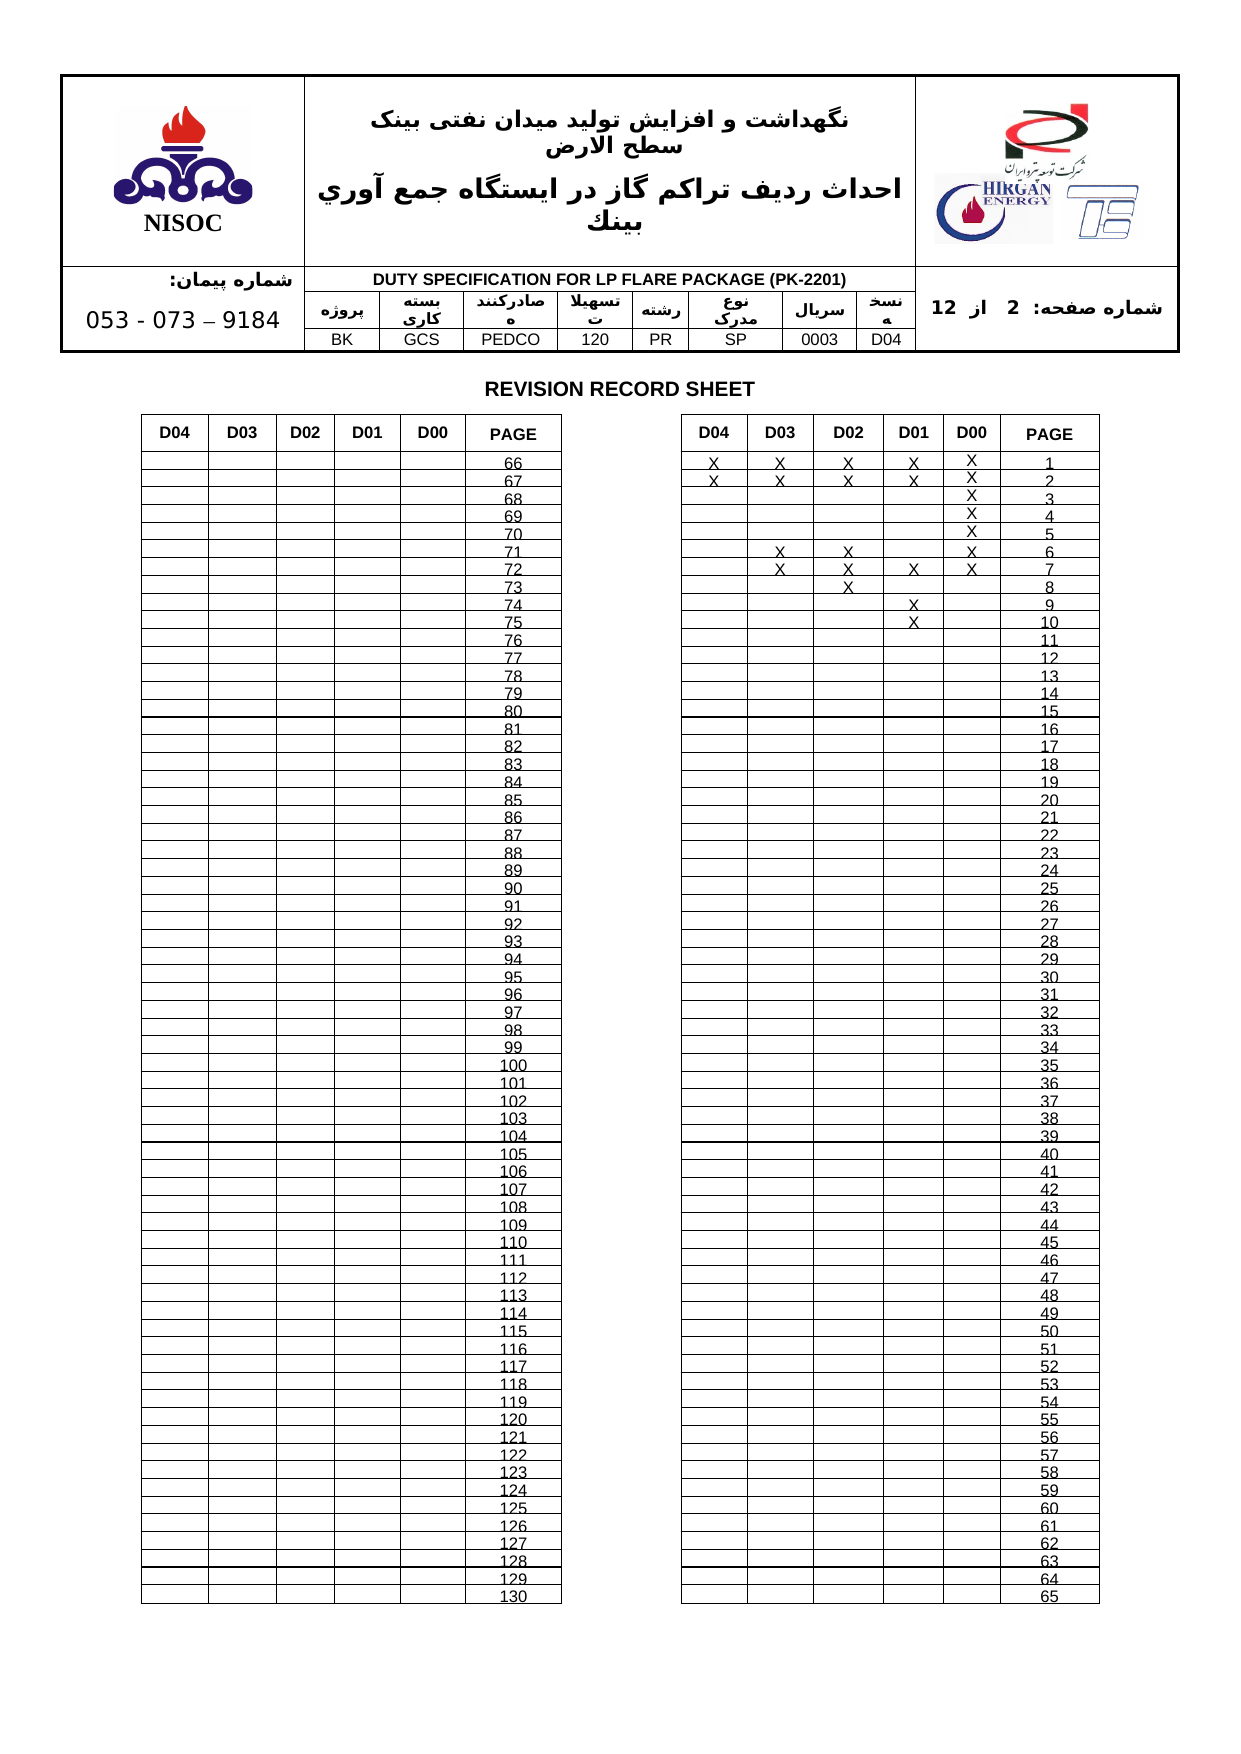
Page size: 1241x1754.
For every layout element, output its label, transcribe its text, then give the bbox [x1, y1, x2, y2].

table_cell [944, 1054, 1000, 1071]
table_cell [814, 753, 883, 769]
table_cell [748, 1355, 813, 1372]
table_cell [142, 1568, 208, 1584]
table_cell 119 [466, 1390, 561, 1407]
table_cell [814, 1107, 883, 1124]
table_cell [944, 788, 1000, 805]
table_cell 99 [466, 1036, 561, 1053]
table_cell [277, 983, 334, 1000]
table_header PAGE [466, 415, 561, 451]
table_cell [944, 1479, 1000, 1496]
table_cell [401, 647, 465, 663]
table_cell [401, 629, 465, 646]
table_cell 114 [466, 1302, 561, 1318]
table_cell [814, 1585, 883, 1603]
table_cell 15 [1001, 700, 1099, 716]
table_cell [814, 664, 883, 681]
table_cell [682, 1585, 747, 1603]
table_cell [748, 1532, 813, 1549]
table_cell [277, 1213, 334, 1230]
table_cell 6 [1001, 540, 1099, 557]
table_cell [277, 700, 334, 716]
table_cell [748, 1426, 813, 1442]
table_cell [814, 912, 883, 929]
table_cell 118 [466, 1373, 561, 1389]
table_cell [944, 1532, 1000, 1549]
table_cell [142, 806, 208, 823]
table_cell [944, 771, 1000, 787]
table_cell [277, 1408, 334, 1425]
table_cell [814, 1089, 883, 1106]
table_cell [884, 1196, 943, 1212]
table_cell 57 [1001, 1444, 1099, 1460]
table_header D00 [401, 415, 465, 451]
table_cell [401, 452, 465, 468]
table_cell [401, 1160, 465, 1177]
table_cell [401, 700, 465, 716]
table_cell 50 [1001, 1320, 1099, 1336]
table_cell [142, 965, 208, 982]
table_cell [748, 753, 813, 769]
table_cell [401, 523, 465, 539]
table_cell X [884, 470, 943, 486]
table_cell 24 [1001, 859, 1099, 876]
table_cell [142, 1001, 208, 1017]
table_cell [277, 895, 334, 911]
table_cell 11 [1001, 629, 1099, 646]
table_cell [335, 1019, 400, 1035]
table_cell [814, 1461, 883, 1478]
table_cell 79 [466, 682, 561, 699]
table_cell [401, 1532, 465, 1549]
table_cell [682, 930, 747, 947]
table_cell 30 [1001, 965, 1099, 982]
table_cell [335, 1054, 400, 1071]
table_cell [748, 1585, 813, 1603]
table_cell [335, 771, 400, 787]
table_cell [682, 788, 747, 805]
table_cell [209, 1444, 276, 1460]
table_cell [277, 452, 334, 468]
table_cell [277, 1266, 334, 1283]
table_cell 130 [466, 1585, 561, 1603]
table_cell 68 [466, 487, 561, 504]
table_cell [682, 1266, 747, 1283]
table_cell [944, 1550, 1000, 1566]
table_cell [884, 735, 943, 752]
table_cell [682, 859, 747, 876]
table_cell 70 [466, 523, 561, 539]
table_cell [401, 859, 465, 876]
table_cell [142, 611, 208, 628]
table_cell [401, 682, 465, 699]
table_cell [748, 1107, 813, 1124]
table_cell [401, 1089, 465, 1106]
table_cell 85 [466, 788, 561, 805]
table_cell [944, 1514, 1000, 1531]
table_cell [335, 1125, 400, 1141]
table_cell [142, 718, 208, 734]
table_cell [944, 841, 1000, 858]
table_cell [944, 1072, 1000, 1088]
table_cell [209, 1249, 276, 1265]
table_cell [277, 1284, 334, 1301]
table_cell [335, 1302, 400, 1318]
table_cell [814, 1355, 883, 1372]
table_cell [209, 1568, 276, 1584]
table_cell [748, 1320, 813, 1336]
table_cell 110 [466, 1231, 561, 1248]
table_cell [209, 1320, 276, 1336]
table_cell 16 [1001, 718, 1099, 734]
table_cell [209, 487, 276, 504]
table_cell [277, 1160, 334, 1177]
table_cell [814, 1426, 883, 1442]
table_cell [142, 1196, 208, 1212]
table_cell [944, 682, 1000, 699]
table_cell [209, 1178, 276, 1194]
table_cell [335, 1249, 400, 1265]
table_cell [944, 877, 1000, 893]
table_cell [335, 824, 400, 840]
table_cell [335, 1196, 400, 1212]
table_cell [682, 1390, 747, 1407]
table_cell [814, 1568, 883, 1584]
table_cell 120 [466, 1408, 561, 1425]
table_cell [401, 1426, 465, 1442]
table_cell 35 [1001, 1054, 1099, 1071]
table_cell [944, 1497, 1000, 1513]
table_cell [682, 1107, 747, 1124]
table_cell [884, 1514, 943, 1531]
table_cell [209, 1355, 276, 1372]
table_cell [814, 1284, 883, 1301]
table_cell [209, 1213, 276, 1230]
table_cell [748, 1550, 813, 1566]
table_cell [401, 540, 465, 557]
table_cell [209, 1337, 276, 1354]
table_cell 36 [1001, 1072, 1099, 1088]
table_cell [335, 1585, 400, 1603]
table_cell 46 [1001, 1249, 1099, 1265]
table_cell [142, 523, 208, 539]
table_cell [335, 1160, 400, 1177]
table_header [562, 414, 681, 1603]
table_cell [142, 824, 208, 840]
table_cell [335, 1107, 400, 1124]
table_cell [277, 1355, 334, 1372]
table_cell [682, 1373, 747, 1389]
table_cell [277, 647, 334, 663]
table_cell [682, 1249, 747, 1265]
table_cell [944, 1001, 1000, 1017]
table_cell [401, 1054, 465, 1071]
table_cell [682, 948, 747, 964]
table_cell [748, 788, 813, 805]
table_cell [277, 1514, 334, 1531]
table_cell [814, 1550, 883, 1566]
table_cell [142, 1532, 208, 1549]
table_cell 124 [466, 1479, 561, 1496]
table_header D04 [142, 415, 208, 451]
table_cell [748, 841, 813, 858]
table_cell [748, 1089, 813, 1106]
table_cell [209, 1514, 276, 1531]
table_cell [944, 824, 1000, 840]
table_cell 44 [1001, 1213, 1099, 1230]
table_cell [884, 1461, 943, 1478]
table_cell [944, 1019, 1000, 1035]
table_cell [814, 788, 883, 805]
table_cell [884, 1125, 943, 1141]
table_cell [401, 1550, 465, 1566]
table_cell 117 [466, 1355, 561, 1372]
table_cell X [814, 540, 883, 557]
table_cell [277, 912, 334, 929]
table_cell [682, 1019, 747, 1035]
table_cell [944, 1160, 1000, 1177]
table_cell [277, 824, 334, 840]
table_cell [814, 1444, 883, 1460]
table_cell [884, 487, 943, 504]
table_cell [814, 1213, 883, 1230]
table_cell 129 [466, 1568, 561, 1584]
table_cell [142, 948, 208, 964]
table_cell [814, 647, 883, 663]
table_cell 72 [466, 558, 561, 575]
table_cell [884, 1143, 943, 1159]
table_cell [401, 1337, 465, 1354]
table_cell [209, 1302, 276, 1318]
table_cell [142, 1497, 208, 1513]
table_cell [142, 540, 208, 557]
table_cell [884, 1355, 943, 1372]
table_cell [884, 1373, 943, 1389]
table_cell [209, 505, 276, 522]
table_cell 12 [1001, 647, 1099, 663]
table_cell 1 [1001, 452, 1099, 468]
table_cell [335, 1426, 400, 1442]
table_cell [884, 1302, 943, 1318]
table_cell 34 [1001, 1036, 1099, 1053]
table_cell X [944, 540, 1000, 557]
table_cell [884, 1337, 943, 1354]
table_cell [277, 1390, 334, 1407]
table_cell [944, 912, 1000, 929]
table_cell [814, 841, 883, 858]
table_cell [748, 1036, 813, 1053]
table_cell [335, 664, 400, 681]
table_cell [748, 1302, 813, 1318]
table_cell 33 [1001, 1019, 1099, 1035]
table_cell [335, 1532, 400, 1549]
table_cell [335, 930, 400, 947]
table_cell [142, 700, 208, 716]
table_cell [814, 1143, 883, 1159]
table_cell [682, 1054, 747, 1071]
table_cell [401, 735, 465, 752]
table_cell [142, 576, 208, 592]
table_cell [748, 1160, 813, 1177]
table_cell [277, 1426, 334, 1442]
table_cell [682, 1514, 747, 1531]
table_cell [335, 1514, 400, 1531]
table_cell [748, 1266, 813, 1283]
table_cell [335, 912, 400, 929]
table_cell [209, 1550, 276, 1566]
table_cell 31 [1001, 983, 1099, 1000]
table_cell 17 [1001, 735, 1099, 752]
table_header D01 [884, 415, 943, 451]
table_cell [277, 1337, 334, 1354]
table_cell [401, 877, 465, 893]
table_cell [401, 771, 465, 787]
table_cell [335, 487, 400, 504]
table_cell [884, 1284, 943, 1301]
table_cell [142, 1249, 208, 1265]
table_cell [748, 1461, 813, 1478]
table_cell [748, 1514, 813, 1531]
table_cell [401, 576, 465, 592]
table_cell [401, 1284, 465, 1301]
table_cell X [814, 558, 883, 575]
table_cell [277, 1532, 334, 1549]
table_cell [401, 895, 465, 911]
table_cell [277, 1320, 334, 1336]
table_cell X [814, 576, 883, 592]
table_cell [748, 664, 813, 681]
table_cell [814, 1249, 883, 1265]
table_cell 55 [1001, 1408, 1099, 1425]
table_cell [209, 558, 276, 575]
table_cell [814, 487, 883, 504]
table_cell [277, 1231, 334, 1248]
table_cell [814, 1408, 883, 1425]
table_cell [277, 611, 334, 628]
table_cell [401, 1036, 465, 1053]
table_cell [335, 540, 400, 557]
table_cell [814, 1514, 883, 1531]
table_cell [277, 1001, 334, 1017]
table_cell 115 [466, 1320, 561, 1336]
table_cell [748, 647, 813, 663]
table_cell 49 [1001, 1302, 1099, 1318]
table_cell 126 [466, 1514, 561, 1531]
table_cell [944, 1320, 1000, 1336]
table_cell [682, 1160, 747, 1177]
table_cell [209, 841, 276, 858]
table_cell [277, 470, 334, 486]
table_cell 97 [466, 1001, 561, 1017]
table_cell [277, 1125, 334, 1141]
table_cell [335, 1337, 400, 1354]
table_cell [682, 1426, 747, 1442]
table_cell [335, 859, 400, 876]
table_cell [277, 877, 334, 893]
table_header D02 [814, 415, 883, 451]
table_cell 98 [466, 1019, 561, 1035]
table_cell [814, 1266, 883, 1283]
table_cell 84 [466, 771, 561, 787]
table_cell X [884, 558, 943, 575]
table_cell 127 [466, 1532, 561, 1549]
table_cell [277, 930, 334, 947]
table_cell [814, 1125, 883, 1141]
table_cell [277, 1479, 334, 1496]
table_cell [401, 788, 465, 805]
table_cell [209, 1125, 276, 1141]
table_cell [884, 1408, 943, 1425]
table_cell [682, 1479, 747, 1496]
table_cell 48 [1001, 1284, 1099, 1301]
table_cell [401, 1355, 465, 1372]
table_cell [884, 1550, 943, 1566]
table_cell [748, 859, 813, 876]
table_cell 125 [466, 1497, 561, 1513]
table_cell [748, 877, 813, 893]
table_cell [748, 1497, 813, 1513]
table_cell [884, 1178, 943, 1194]
table_cell [814, 771, 883, 787]
table_cell [335, 1284, 400, 1301]
table_cell [814, 1373, 883, 1389]
table_cell [277, 859, 334, 876]
table_cell [682, 1302, 747, 1318]
table_cell [944, 1355, 1000, 1372]
table_cell [142, 1036, 208, 1053]
table_cell [209, 1089, 276, 1106]
table_cell [277, 505, 334, 522]
table_cell [277, 1196, 334, 1212]
table_cell [944, 1089, 1000, 1106]
table_cell [209, 576, 276, 592]
table_cell [884, 1072, 943, 1088]
table_cell 10 [1001, 611, 1099, 628]
table_cell [142, 1585, 208, 1603]
table_cell [682, 1196, 747, 1212]
table_cell [814, 523, 883, 539]
table_cell [209, 948, 276, 964]
table_cell 7 [1001, 558, 1099, 575]
table_cell [748, 487, 813, 504]
table_cell [209, 1479, 276, 1496]
table_cell [944, 1461, 1000, 1478]
table_cell [682, 487, 747, 504]
table_cell [209, 1373, 276, 1389]
table_cell [277, 1568, 334, 1584]
table_cell [748, 824, 813, 840]
picture [113, 106, 253, 208]
table_cell 102 [466, 1089, 561, 1106]
table_cell [884, 1532, 943, 1549]
table_cell [277, 1072, 334, 1088]
table_cell 104 [466, 1125, 561, 1141]
table_cell [944, 753, 1000, 769]
table_cell [884, 1444, 943, 1460]
table_cell [335, 1479, 400, 1496]
table_cell [682, 594, 747, 610]
table_cell [814, 1532, 883, 1549]
table_cell [944, 576, 1000, 592]
table_cell 61 [1001, 1514, 1099, 1531]
table_cell [401, 470, 465, 486]
table_cell 5 [1001, 523, 1099, 539]
table_cell [944, 735, 1000, 752]
table_cell [748, 1337, 813, 1354]
table_cell [142, 1390, 208, 1407]
table_cell [682, 1532, 747, 1549]
table_cell [335, 1355, 400, 1372]
table_cell [814, 1178, 883, 1194]
table_header D02 [277, 415, 334, 451]
table_cell [142, 1302, 208, 1318]
table_cell [944, 1390, 1000, 1407]
table_cell [401, 1231, 465, 1248]
table_cell [884, 788, 943, 805]
table_cell [884, 930, 943, 947]
table_cell [142, 664, 208, 681]
table_cell [884, 1497, 943, 1513]
table_cell [944, 1036, 1000, 1053]
table_cell [335, 1213, 400, 1230]
table_cell [814, 1479, 883, 1496]
table_cell [335, 1497, 400, 1513]
table_cell [335, 700, 400, 716]
table_cell [884, 1001, 943, 1017]
table_cell [682, 664, 747, 681]
table_cell [884, 647, 943, 663]
table_cell [814, 735, 883, 752]
table_cell 82 [466, 735, 561, 752]
table_cell [814, 1302, 883, 1318]
table_cell [748, 523, 813, 539]
table_cell [277, 771, 334, 787]
table_cell [748, 1019, 813, 1035]
table_cell [209, 824, 276, 840]
table_cell [142, 1479, 208, 1496]
table_cell [814, 1231, 883, 1248]
table_cell [748, 1213, 813, 1230]
table_cell 86 [466, 806, 561, 823]
table_cell [884, 859, 943, 876]
table_cell [277, 841, 334, 858]
table_cell [682, 1213, 747, 1230]
table_cell X [884, 452, 943, 468]
table_cell [884, 1107, 943, 1124]
table_cell [814, 1390, 883, 1407]
table_cell [748, 1390, 813, 1407]
table_cell [944, 1143, 1000, 1159]
table_cell [814, 1072, 883, 1088]
table_cell [814, 859, 883, 876]
table_cell [401, 1019, 465, 1035]
table_cell [142, 487, 208, 504]
table_cell [142, 1178, 208, 1194]
table_cell 107 [466, 1178, 561, 1194]
table_cell [142, 1444, 208, 1460]
table_cell [335, 470, 400, 486]
table_cell [682, 1320, 747, 1336]
table_cell [209, 629, 276, 646]
table_cell [277, 1497, 334, 1513]
table_cell [884, 1479, 943, 1496]
table_cell [142, 1054, 208, 1071]
table_cell [682, 1125, 747, 1141]
table_cell [209, 895, 276, 911]
table_cell [884, 523, 943, 539]
table_cell [682, 540, 747, 557]
table_cell [209, 859, 276, 876]
table_cell X [944, 523, 1000, 539]
table_cell [142, 452, 208, 468]
table_cell 91 [466, 895, 561, 911]
table_cell [277, 540, 334, 557]
table_cell [209, 983, 276, 1000]
table_cell [142, 735, 208, 752]
table_cell [209, 452, 276, 468]
table_cell [814, 682, 883, 699]
table_cell [814, 1320, 883, 1336]
table_cell [748, 806, 813, 823]
table_cell 14 [1001, 682, 1099, 699]
table_cell [142, 912, 208, 929]
table_cell [884, 824, 943, 840]
table_cell 83 [466, 753, 561, 769]
table_cell [335, 718, 400, 734]
table_cell [277, 558, 334, 575]
table_cell [401, 1497, 465, 1513]
table_cell [884, 1213, 943, 1230]
table_cell [814, 1337, 883, 1354]
table_cell [682, 824, 747, 840]
table_cell [944, 1213, 1000, 1230]
table_cell [277, 523, 334, 539]
table_cell [944, 629, 1000, 646]
table_cell X [682, 470, 747, 486]
table_cell 108 [466, 1196, 561, 1212]
table_cell [682, 1284, 747, 1301]
table_cell [748, 1072, 813, 1088]
table_cell [748, 718, 813, 734]
table_cell [748, 771, 813, 787]
table_cell [814, 895, 883, 911]
table_cell [401, 505, 465, 522]
table_cell 43 [1001, 1196, 1099, 1212]
table_cell [335, 1266, 400, 1283]
table_cell [682, 1568, 747, 1584]
table_cell [335, 611, 400, 628]
table_cell [401, 1568, 465, 1584]
table_cell [748, 682, 813, 699]
table_cell [682, 841, 747, 858]
table_cell [944, 664, 1000, 681]
table_cell [884, 1426, 943, 1442]
table_cell [682, 735, 747, 752]
table_cell [401, 1125, 465, 1141]
table_cell [142, 1231, 208, 1248]
table_cell [335, 558, 400, 575]
table_cell [682, 1497, 747, 1513]
table_cell [277, 965, 334, 982]
table_cell [814, 594, 883, 610]
table_cell [209, 594, 276, 610]
table_cell [401, 1213, 465, 1230]
table_cell [682, 912, 747, 929]
table_cell [682, 611, 747, 628]
table_cell [142, 1337, 208, 1354]
table_cell [884, 1054, 943, 1071]
table_cell [401, 1249, 465, 1265]
table_cell 3 [1001, 487, 1099, 504]
table_cell [944, 965, 1000, 982]
table_header D01 [335, 415, 400, 451]
table_cell [682, 753, 747, 769]
table_cell [944, 1125, 1000, 1141]
table_cell [884, 1585, 943, 1603]
table_cell [142, 859, 208, 876]
table_cell [209, 1461, 276, 1478]
table_cell [748, 1284, 813, 1301]
table_cell [142, 753, 208, 769]
table_cell [748, 1231, 813, 1248]
table_cell [401, 718, 465, 734]
table_cell [209, 1408, 276, 1425]
table_cell [335, 682, 400, 699]
table_cell X [748, 452, 813, 468]
table_header PAGE [1001, 415, 1099, 451]
table_cell [748, 983, 813, 1000]
table_cell [401, 806, 465, 823]
table_cell X [944, 487, 1000, 504]
table_cell [142, 682, 208, 699]
table_cell [209, 682, 276, 699]
table_cell [142, 1213, 208, 1230]
table_cell [277, 1444, 334, 1460]
table_cell [209, 877, 276, 893]
table_cell [682, 1337, 747, 1354]
table_cell [944, 594, 1000, 610]
table_cell [277, 682, 334, 699]
table_cell [814, 983, 883, 1000]
table_cell [401, 983, 465, 1000]
table_cell [209, 965, 276, 982]
table_cell [277, 1089, 334, 1106]
table_cell 93 [466, 930, 561, 947]
table_cell [682, 1072, 747, 1088]
table_cell [209, 1072, 276, 1088]
table_cell 38 [1001, 1107, 1099, 1124]
table_cell 89 [466, 859, 561, 876]
table_cell 25 [1001, 877, 1099, 893]
table_cell 92 [466, 912, 561, 929]
table_cell [884, 771, 943, 787]
table_cell [748, 895, 813, 911]
table_cell [277, 576, 334, 592]
table_cell [277, 1249, 334, 1265]
table_cell [401, 664, 465, 681]
table_cell 103 [466, 1107, 561, 1124]
table_cell [142, 1143, 208, 1159]
table_cell [944, 1266, 1000, 1283]
table_cell [335, 1373, 400, 1389]
table_cell [335, 1231, 400, 1248]
table_cell [944, 1284, 1000, 1301]
table_cell 81 [466, 718, 561, 734]
table_cell [335, 841, 400, 858]
table_cell 122 [466, 1444, 561, 1460]
table_cell [335, 1568, 400, 1584]
table_cell [335, 735, 400, 752]
table_cell 69 [466, 505, 561, 522]
table_cell [884, 664, 943, 681]
table_cell [335, 877, 400, 893]
table_cell [944, 1444, 1000, 1460]
table_cell [209, 647, 276, 663]
table_cell 112 [466, 1266, 561, 1283]
table_cell 2 [1001, 470, 1099, 486]
table_cell [682, 505, 747, 522]
table_cell [335, 1072, 400, 1088]
table_cell [277, 1019, 334, 1035]
table_cell [401, 1107, 465, 1124]
table_cell [884, 877, 943, 893]
table_cell 27 [1001, 912, 1099, 929]
table_cell [944, 1373, 1000, 1389]
table_cell [748, 1444, 813, 1460]
table_cell [944, 611, 1000, 628]
table_cell [748, 629, 813, 646]
table_cell [277, 629, 334, 646]
table_cell [682, 1178, 747, 1194]
table_cell [209, 1497, 276, 1513]
table_cell [884, 505, 943, 522]
table_cell [682, 806, 747, 823]
table_cell [401, 1444, 465, 1460]
table_cell [944, 859, 1000, 876]
table_cell [209, 1532, 276, 1549]
table_cell 100 [466, 1054, 561, 1071]
table_cell 60 [1001, 1497, 1099, 1513]
table_cell [277, 1585, 334, 1603]
table_cell 19 [1001, 771, 1099, 787]
table_cell 40 [1001, 1143, 1099, 1159]
table_cell [401, 841, 465, 858]
table_cell 23 [1001, 841, 1099, 858]
table_cell [944, 948, 1000, 964]
table_cell 90 [466, 877, 561, 893]
table_cell 65 [1001, 1585, 1099, 1603]
table_cell [277, 594, 334, 610]
table_cell [682, 1461, 747, 1478]
table_cell [944, 1178, 1000, 1194]
table_cell [884, 965, 943, 982]
table_cell [748, 576, 813, 592]
table_cell [682, 771, 747, 787]
table_cell [277, 1461, 334, 1478]
table_cell 121 [466, 1426, 561, 1442]
table_cell [884, 1036, 943, 1053]
table_cell [335, 647, 400, 663]
table_cell X [748, 558, 813, 575]
table_cell X [944, 470, 1000, 486]
table_cell 67 [466, 470, 561, 486]
table_cell [814, 1001, 883, 1017]
table_cell [277, 1302, 334, 1318]
table_cell [401, 1408, 465, 1425]
table_cell 20 [1001, 788, 1099, 805]
table_cell [748, 735, 813, 752]
table_cell [682, 1143, 747, 1159]
table_cell [944, 700, 1000, 716]
table_cell [401, 1585, 465, 1603]
table_cell [814, 1036, 883, 1053]
table_cell [748, 700, 813, 716]
table_cell 47 [1001, 1266, 1099, 1283]
table_cell [209, 1196, 276, 1212]
table_header D03 [209, 415, 276, 451]
table_cell 52 [1001, 1355, 1099, 1372]
table_cell [277, 1550, 334, 1566]
table_cell [335, 965, 400, 982]
table_cell 71 [466, 540, 561, 557]
table_cell 80 [466, 700, 561, 716]
table_cell [142, 594, 208, 610]
table_cell [209, 540, 276, 557]
table_cell [682, 682, 747, 699]
table_cell [814, 700, 883, 716]
table_cell [401, 1302, 465, 1318]
table_cell [884, 1249, 943, 1265]
table_cell [748, 1408, 813, 1425]
table_cell [884, 983, 943, 1000]
table_cell [884, 1390, 943, 1407]
table_cell 18 [1001, 753, 1099, 769]
table_cell [142, 1107, 208, 1124]
table_cell [401, 558, 465, 575]
table_cell [944, 1249, 1000, 1265]
table_cell [682, 629, 747, 646]
table_cell [682, 647, 747, 663]
table_cell X [884, 611, 943, 628]
table_cell [401, 965, 465, 982]
table_cell [884, 700, 943, 716]
table_cell [401, 594, 465, 610]
table_cell [814, 930, 883, 947]
table_cell 78 [466, 664, 561, 681]
table_cell [884, 948, 943, 964]
table_cell [814, 1054, 883, 1071]
table_cell [335, 1444, 400, 1460]
table_cell [142, 1320, 208, 1336]
table_cell [209, 611, 276, 628]
table_cell [814, 1497, 883, 1513]
table_cell X [944, 452, 1000, 468]
table_cell [682, 576, 747, 592]
table_cell 77 [466, 647, 561, 663]
table_cell [277, 1036, 334, 1053]
table_cell [335, 1001, 400, 1017]
table_cell 62 [1001, 1532, 1099, 1549]
table_cell 45 [1001, 1231, 1099, 1248]
table_cell [209, 771, 276, 787]
table_cell [209, 718, 276, 734]
table_cell [142, 1125, 208, 1141]
table_cell 56 [1001, 1426, 1099, 1442]
table_cell [335, 788, 400, 805]
table_cell 13 [1001, 664, 1099, 681]
table_cell 42 [1001, 1178, 1099, 1194]
table_cell 64 [1001, 1568, 1099, 1584]
table_cell [682, 877, 747, 893]
table_cell [209, 930, 276, 947]
table_cell [814, 718, 883, 734]
table_cell [335, 1089, 400, 1106]
table_cell 21 [1001, 806, 1099, 823]
table_cell [682, 1408, 747, 1425]
table_cell 59 [1001, 1479, 1099, 1496]
table_cell [884, 1231, 943, 1248]
table_cell X [944, 558, 1000, 575]
table_cell [401, 1479, 465, 1496]
table_cell [335, 576, 400, 592]
table_cell [682, 1355, 747, 1372]
table_cell [944, 1337, 1000, 1354]
table_cell [277, 788, 334, 805]
table_cell [209, 664, 276, 681]
table_cell [277, 753, 334, 769]
table_cell [401, 1461, 465, 1478]
table_cell [944, 1408, 1000, 1425]
table_cell [142, 558, 208, 575]
table_cell [884, 540, 943, 557]
table_cell [401, 1266, 465, 1283]
table_cell [277, 948, 334, 964]
table_cell [277, 487, 334, 504]
table_cell [142, 1072, 208, 1088]
table_cell [682, 1036, 747, 1053]
table_cell [944, 930, 1000, 947]
table_cell [682, 700, 747, 716]
table_cell [748, 1373, 813, 1389]
table_cell [142, 983, 208, 1000]
table_cell [142, 470, 208, 486]
table_cell [682, 1089, 747, 1106]
table_cell [748, 1143, 813, 1159]
table_cell 74 [466, 594, 561, 610]
table_cell [682, 1001, 747, 1017]
table_cell [277, 1143, 334, 1159]
table_cell [884, 1266, 943, 1283]
table_cell [142, 1461, 208, 1478]
table_cell [209, 1001, 276, 1017]
table_cell [401, 1196, 465, 1212]
table_cell [401, 1072, 465, 1088]
table_cell [209, 1390, 276, 1407]
table_cell [209, 1284, 276, 1301]
table_cell 8 [1001, 576, 1099, 592]
table_cell [944, 895, 1000, 911]
table_cell [748, 1001, 813, 1017]
table_cell [335, 1550, 400, 1566]
table_cell 54 [1001, 1390, 1099, 1407]
table_cell [209, 1107, 276, 1124]
table_cell [335, 505, 400, 522]
table_cell [142, 629, 208, 646]
table_cell [884, 753, 943, 769]
table_cell 123 [466, 1461, 561, 1478]
table_cell X [748, 540, 813, 557]
table_cell [142, 895, 208, 911]
table_cell [884, 1160, 943, 1177]
table_cell [142, 877, 208, 893]
table_cell 88 [466, 841, 561, 858]
table_cell [142, 1355, 208, 1372]
table_cell [142, 1284, 208, 1301]
table_cell [748, 1054, 813, 1071]
table_cell [814, 611, 883, 628]
table_cell [884, 806, 943, 823]
table_cell 51 [1001, 1337, 1099, 1354]
table_header D03 [748, 415, 813, 451]
table_cell [142, 1266, 208, 1283]
table_cell [142, 930, 208, 947]
table_cell 32 [1001, 1001, 1099, 1017]
table_cell [209, 1231, 276, 1248]
table_cell [401, 1390, 465, 1407]
table_cell 9 [1001, 594, 1099, 610]
table_cell 116 [466, 1337, 561, 1354]
table_cell [401, 824, 465, 840]
table_cell [335, 895, 400, 911]
table_cell [142, 647, 208, 663]
table_cell [209, 1266, 276, 1283]
table_cell [277, 1107, 334, 1124]
table_cell 29 [1001, 948, 1099, 964]
table_cell [748, 594, 813, 610]
table_cell [142, 841, 208, 858]
table_cell [682, 558, 747, 575]
table_cell 39 [1001, 1125, 1099, 1141]
table_cell 26 [1001, 895, 1099, 911]
table_cell [748, 930, 813, 947]
text REVISION RECORD SHEET [89, 377, 1152, 401]
table_cell [277, 806, 334, 823]
table_cell [209, 1585, 276, 1603]
table_cell 106 [466, 1160, 561, 1177]
table_cell [884, 912, 943, 929]
table_cell [335, 753, 400, 769]
table_cell [944, 1107, 1000, 1124]
table_cell [209, 788, 276, 805]
table_cell [277, 1373, 334, 1389]
table_cell 96 [466, 983, 561, 1000]
table_cell [884, 629, 943, 646]
table_cell X [682, 452, 747, 468]
table_cell [142, 1408, 208, 1425]
table_cell [401, 1320, 465, 1336]
table_cell 28 [1001, 930, 1099, 947]
table_cell [142, 1550, 208, 1566]
table_cell 109 [466, 1213, 561, 1230]
table_cell [748, 965, 813, 982]
table_cell [944, 1568, 1000, 1584]
table_cell [335, 806, 400, 823]
table_cell [142, 1019, 208, 1035]
table_cell [335, 1036, 400, 1053]
table_cell [682, 718, 747, 734]
table_cell [401, 611, 465, 628]
table_cell [401, 1001, 465, 1017]
table_cell [682, 1444, 747, 1460]
table_cell [209, 1036, 276, 1053]
table_cell [142, 1089, 208, 1106]
table_cell [401, 912, 465, 929]
table_cell 95 [466, 965, 561, 982]
table_cell [884, 576, 943, 592]
table_cell [814, 806, 883, 823]
table_cell [682, 965, 747, 982]
table_cell [209, 753, 276, 769]
table_cell [944, 1231, 1000, 1248]
table_cell 4 [1001, 505, 1099, 522]
table_cell [142, 771, 208, 787]
table_cell [142, 1373, 208, 1389]
table_cell [944, 806, 1000, 823]
table_cell [944, 1426, 1000, 1442]
table_cell [682, 895, 747, 911]
table_cell [142, 1514, 208, 1531]
table_cell [209, 1054, 276, 1071]
table_cell [814, 965, 883, 982]
table_cell [209, 1019, 276, 1035]
table_header D00 [944, 415, 1000, 451]
table_cell [884, 1568, 943, 1584]
table_cell [748, 1568, 813, 1584]
table_cell [748, 1196, 813, 1212]
table_cell 75 [466, 611, 561, 628]
table_cell [944, 1585, 1000, 1603]
table_cell [748, 1479, 813, 1496]
table_cell 41 [1001, 1160, 1099, 1177]
table_cell 37 [1001, 1089, 1099, 1106]
table_cell [335, 948, 400, 964]
table_cell [884, 895, 943, 911]
table_cell [814, 824, 883, 840]
table_cell [748, 1249, 813, 1265]
table_cell [401, 1514, 465, 1531]
table_cell 128 [466, 1550, 561, 1566]
table_cell 53 [1001, 1373, 1099, 1389]
table_cell [209, 1160, 276, 1177]
table_cell [944, 718, 1000, 734]
table_cell 76 [466, 629, 561, 646]
table_cell X [884, 594, 943, 610]
table_cell [335, 1461, 400, 1478]
table_cell 73 [466, 576, 561, 592]
picture [934, 103, 1089, 244]
table_cell [814, 505, 883, 522]
table_cell [335, 983, 400, 1000]
table_cell [944, 983, 1000, 1000]
table_cell [401, 487, 465, 504]
table_cell [401, 1143, 465, 1159]
table_cell [944, 647, 1000, 663]
table_cell [209, 523, 276, 539]
table_cell [814, 948, 883, 964]
table_cell [682, 1550, 747, 1566]
table_cell [748, 948, 813, 964]
table_cell [401, 1373, 465, 1389]
table_cell [682, 1231, 747, 1248]
table_cell [884, 841, 943, 858]
table_cell 94 [466, 948, 561, 964]
table_cell [335, 1320, 400, 1336]
table_cell [277, 664, 334, 681]
table_cell [142, 505, 208, 522]
table_cell 87 [466, 824, 561, 840]
table_cell [142, 788, 208, 805]
table_cell 22 [1001, 824, 1099, 840]
table_header D04 [682, 415, 747, 451]
table_cell [335, 1390, 400, 1407]
table_cell [335, 1143, 400, 1159]
table_cell [944, 1302, 1000, 1318]
table_cell [884, 718, 943, 734]
table_cell 66 [466, 452, 561, 468]
table_cell [748, 912, 813, 929]
table_cell [277, 1054, 334, 1071]
table_cell [814, 1196, 883, 1212]
table_cell [748, 1178, 813, 1194]
table_cell [209, 1143, 276, 1159]
table_cell [748, 1125, 813, 1141]
table_cell [814, 1019, 883, 1035]
table_cell [335, 523, 400, 539]
table_cell X [944, 505, 1000, 522]
table_cell 111 [466, 1249, 561, 1265]
table_cell [884, 1320, 943, 1336]
table_cell [209, 912, 276, 929]
table_cell [142, 1160, 208, 1177]
table_cell [401, 930, 465, 947]
table_cell [748, 611, 813, 628]
table_cell [209, 735, 276, 752]
table_cell [401, 1178, 465, 1194]
table_cell [884, 1019, 943, 1035]
table_cell [335, 594, 400, 610]
table_cell 113 [466, 1284, 561, 1301]
table_cell [682, 983, 747, 1000]
table_cell [884, 682, 943, 699]
table_cell X [814, 470, 883, 486]
table_cell [335, 452, 400, 468]
table_cell [335, 1408, 400, 1425]
table_cell [401, 948, 465, 964]
table_cell [209, 806, 276, 823]
table_cell 101 [466, 1072, 561, 1088]
table_cell [277, 718, 334, 734]
table_cell [944, 1196, 1000, 1212]
table_cell [209, 470, 276, 486]
table_cell [814, 877, 883, 893]
table_cell [209, 1426, 276, 1442]
table_cell 63 [1001, 1550, 1099, 1566]
table_cell [401, 753, 465, 769]
table_cell [682, 523, 747, 539]
table_cell 105 [466, 1143, 561, 1159]
table_cell [277, 735, 334, 752]
table_cell X [814, 452, 883, 468]
table_cell [814, 1160, 883, 1177]
table_cell [335, 1178, 400, 1194]
table_cell [814, 629, 883, 646]
table_cell [209, 700, 276, 716]
table_cell [884, 1089, 943, 1106]
table_cell [335, 629, 400, 646]
table_cell [142, 1426, 208, 1442]
table_cell X [748, 470, 813, 486]
table_cell [748, 505, 813, 522]
table_cell 58 [1001, 1461, 1099, 1478]
table_cell [277, 1178, 334, 1194]
